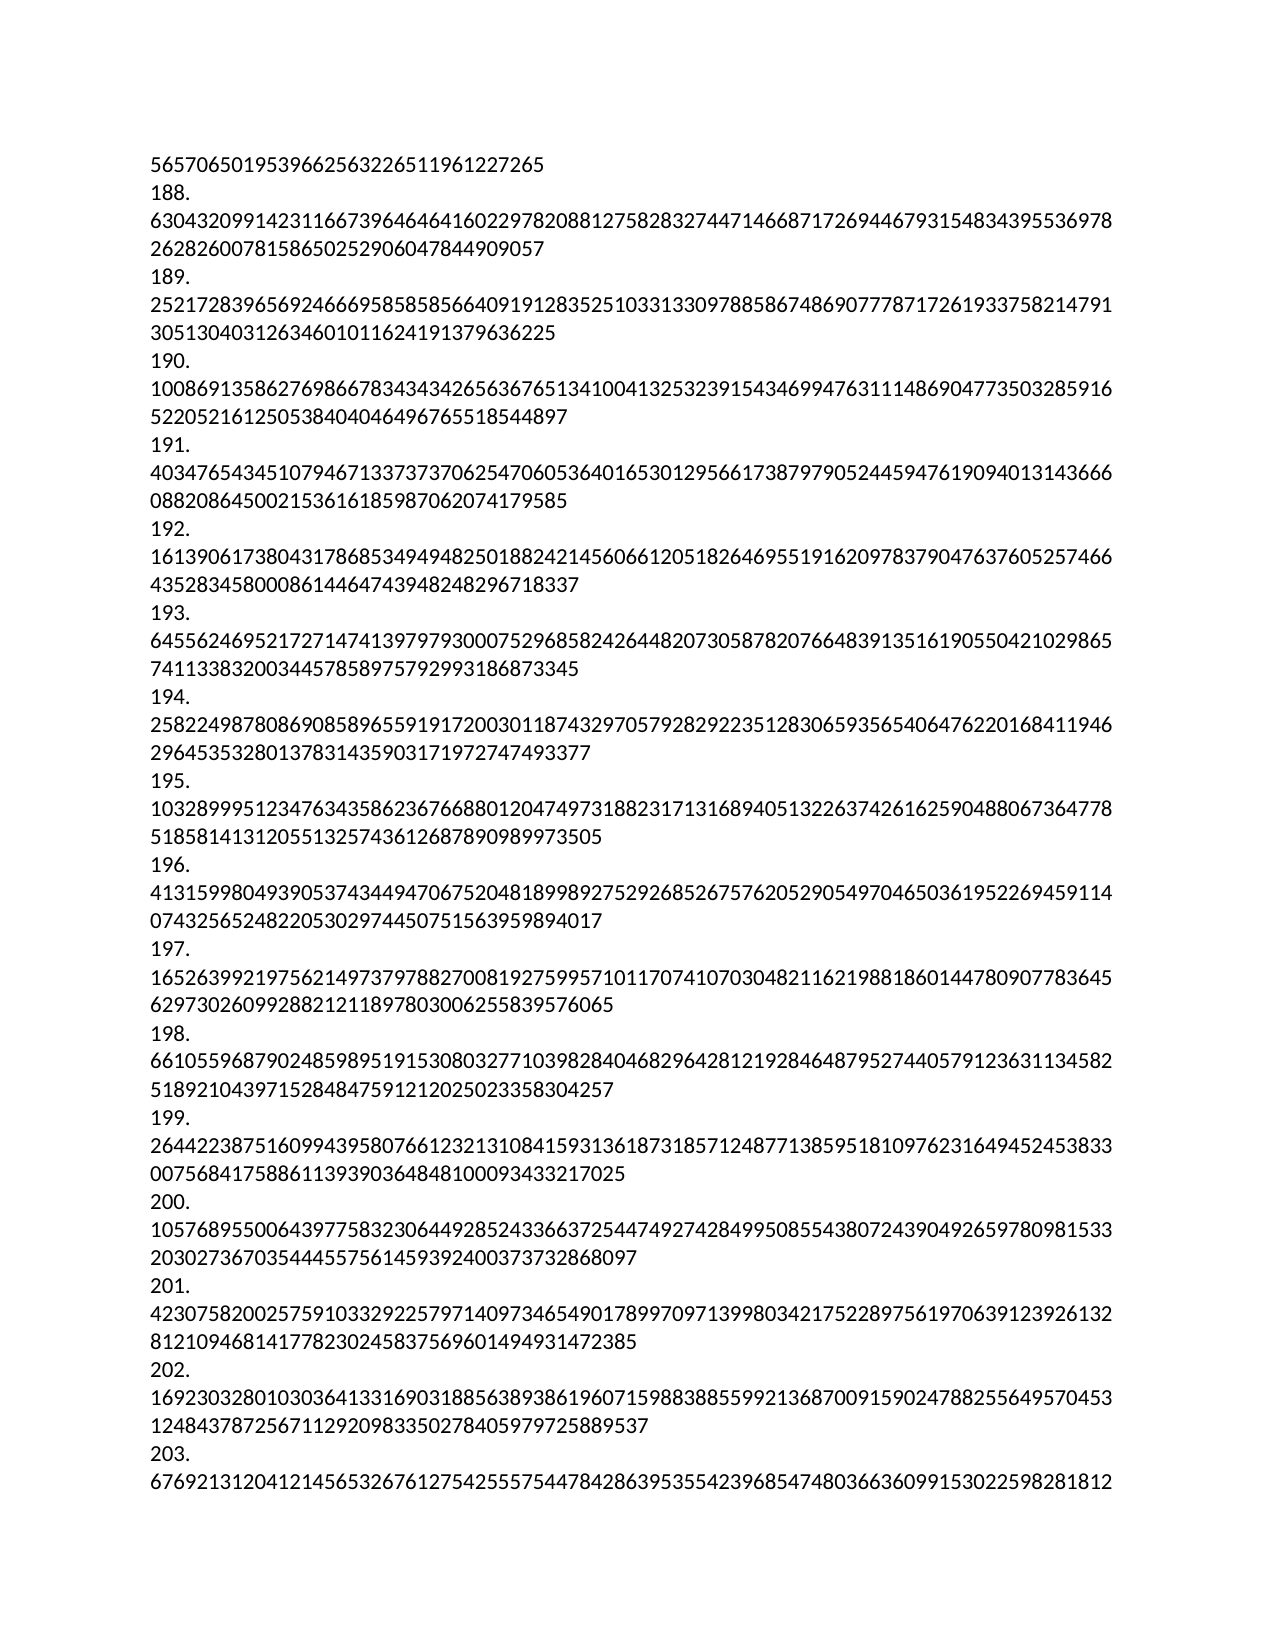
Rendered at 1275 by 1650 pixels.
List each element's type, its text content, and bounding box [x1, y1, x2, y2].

text 198. 661055968790248598951915308032771039828404682964281219284648795274405791236311345825189210439715284847591212025023358304257 [150, 1019, 1125, 1103]
text 190. 10086913586276986678343434265636765134100413253239154346994763111486904773503285916522052161250538404046496765518544897 [150, 346, 1125, 430]
text 192. 161390617380431786853494948250188242145606612051826469551916209783790476376052574664352834580008614464743948248296718337 [150, 514, 1125, 598]
text 195. 10328999512347634358623676688012047497318823171316894051322637426162590488067364778518581413120551325743612687890989973505 [150, 766, 1125, 851]
text 199. 2644223875160994395807661232131084159313618731857124877138595181097623164945245383300756841758861139390364848100093433217025 [150, 1103, 1125, 1187]
text 191. 40347654345107946713373737062547060536401653012956617387979052445947619094013143666088208645002153616185987062074179585 [150, 430, 1125, 514]
text 193. 645562469521727147413979793000752968582426448207305878207664839135161905504210298657411338320034457858975792993186873345 [150, 598, 1125, 682]
text 188. 630432099142311667396464641602297820881275828327447146687172694467931548343955369782628260078158650252906047844909057 [150, 178, 1125, 262]
text 200. 10576895500643977583230644928524336637254474927428499508554380724390492659780981533203027367035444557561459392400373732868097 [150, 1187, 1125, 1271]
text 197. 165263992197562149737978827008192759957101170741070304821162198818601447809077836456297302609928821211897803006255839576065 [150, 934, 1125, 1019]
text 201. 42307582002575910332922579714097346549017899709713998034217522897561970639123926132812109468141778230245837569601494931472385 [150, 1271, 1125, 1355]
text 189. 2521728396569246669585858566409191283525103313309788586748690777871726193375821479130513040312634601011624191379636225 [150, 262, 1125, 346]
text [150, 150, 1125, 178]
text 196. 41315998049390537434494706752048189989275292685267576205290549704650361952269459114074325652482205302974450751563959894017 [150, 851, 1125, 934]
text 194. 2582249878086908589655919172003011874329705792829223512830659356540647622016841194629645353280137831435903171972747493377 [150, 682, 1125, 766]
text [150, 1439, 1125, 1495]
text 202. 169230328010303641331690318856389386196071598838855992136870091590247882556495704531248437872567112920983350278405979725889537 [150, 1355, 1125, 1439]
